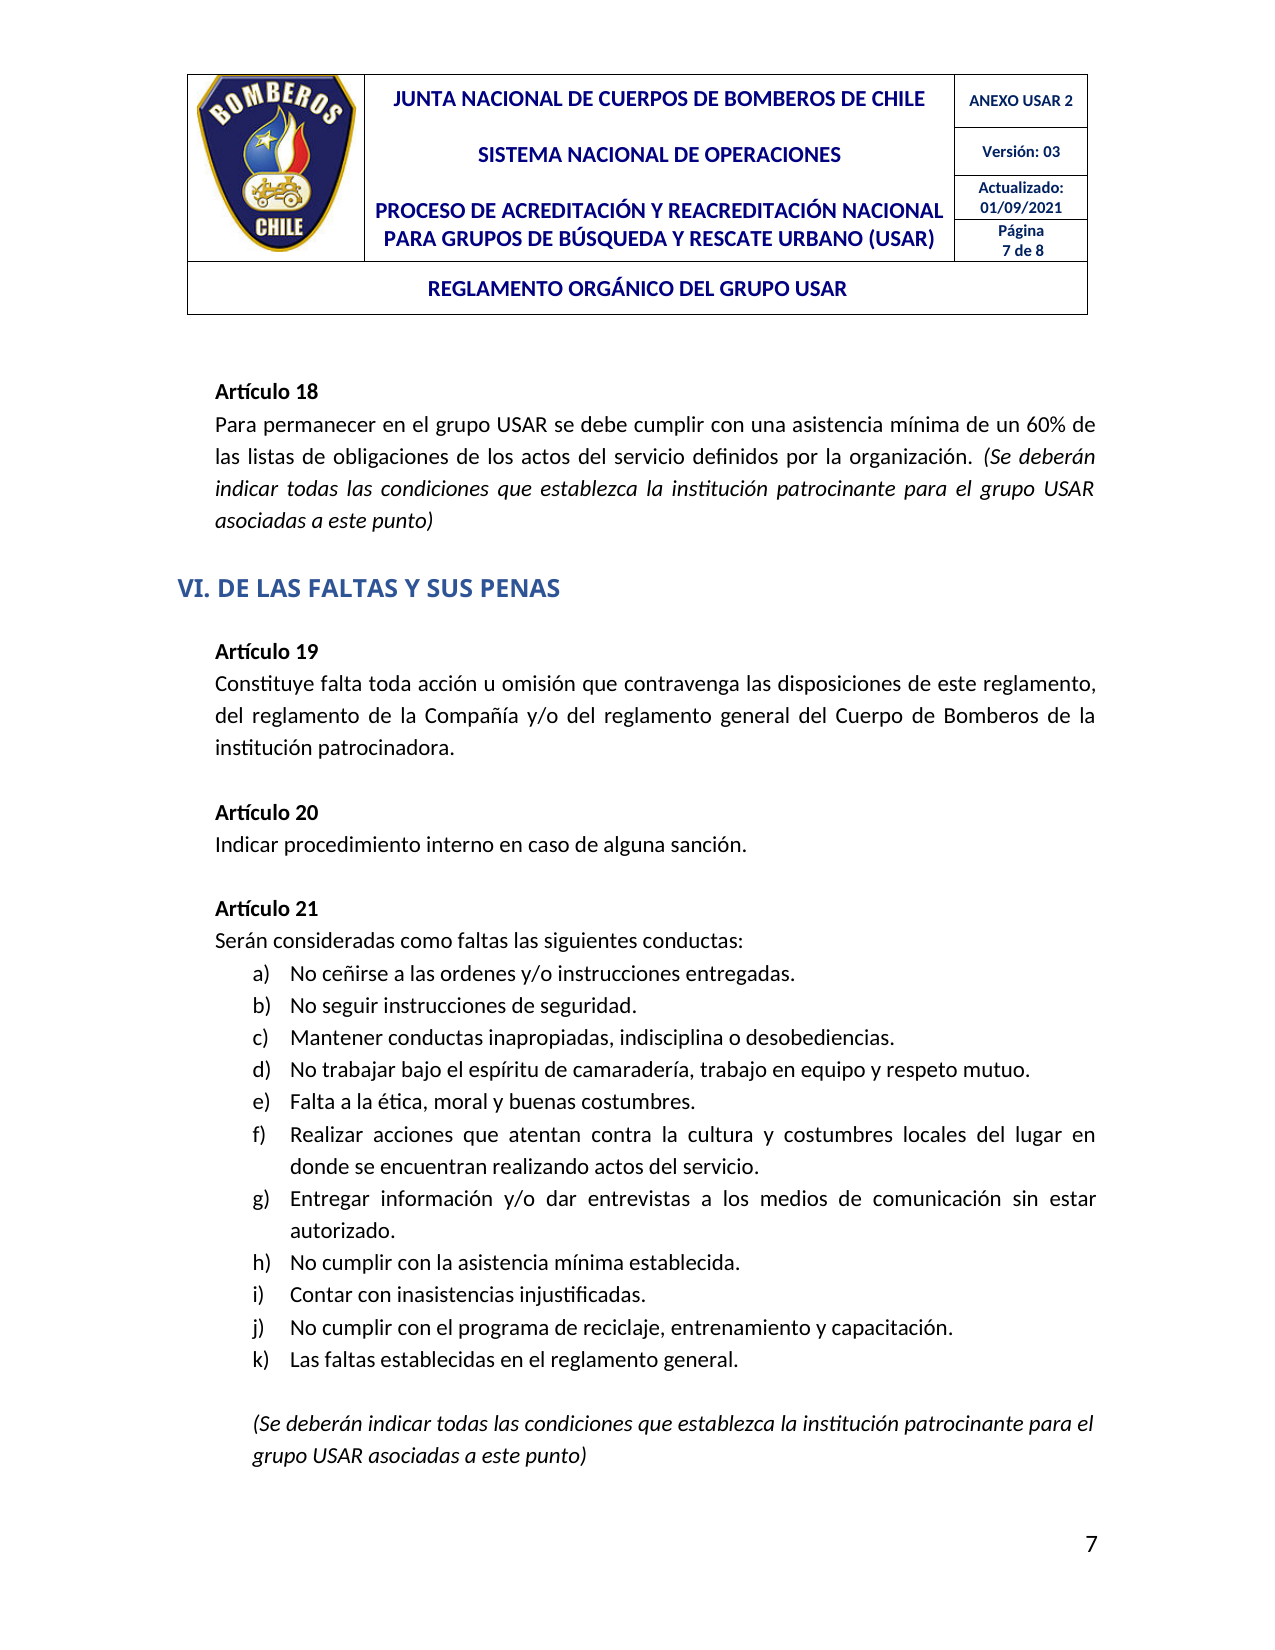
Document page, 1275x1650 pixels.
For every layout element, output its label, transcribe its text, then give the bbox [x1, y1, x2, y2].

text Para permanecer en el grupo USAR se debe cumplir con una asistencia mínima de un 60% de las listas de obligaciones de los actos del servicio definidos por la organización. (Se deberán indicar todas las condiciones que establezca la institución patrocinante para el grupo USAR asociadas a este punto) [215, 410, 1098, 534]
list Contar con inasistencias injustificadas. [252, 1281, 1098, 1309]
text Artículo 21 [215, 894, 1098, 922]
text Artículo 20 [215, 798, 1098, 826]
picture [196, 75, 357, 252]
list Falta a la ética, moral y buenas costumbres. [252, 1087, 1098, 1116]
list Mantener conductas inapropiadas, indisciplina o desobediencias. [252, 1023, 1098, 1051]
text Serán consideradas como faltas las siguientes conductas: [215, 927, 1098, 954]
text Constituye falta toda acción u omisión que contravenga las disposiciones de este reglamento, del reglamento de la Compañía y/o del reglamento general del Cuerpo de Bomberos de la institución patrocinadora. [215, 669, 1098, 761]
text Indicar procedimiento interno en caso de alguna sanción. [215, 830, 1098, 858]
list No seguir instrucciones de seguridad. [252, 991, 1098, 1019]
subtitle VI. DE LAS FALTAS Y SUS PENAS [177, 571, 1098, 605]
text (Se deberán indicar todas las condiciones que establezca la institución patrocinante para el grupo USAR asociadas a este punto) [252, 1409, 1098, 1469]
list No cumplir con la asistencia mínima establecida. [252, 1248, 1098, 1276]
text Artículo 18 [215, 377, 1098, 406]
text Artículo 19 [215, 637, 1098, 665]
list No trabajar bajo el espíritu de camaradería, trabajo en equipo y respeto mutuo. [252, 1055, 1098, 1083]
list Entregar información y/o dar entrevistas a los medios de comunicación sin estar autorizado. [252, 1184, 1098, 1244]
list Las faltas establecidas en el reglamento general. [252, 1345, 1098, 1373]
list No ceñirse a las ordenes y/o instrucciones entregadas. [252, 959, 1098, 987]
list Realizar acciones que atentan contra la cultura y costumbres locales del lugar en donde se encuentran realizando actos del servicio. [252, 1120, 1098, 1180]
list No cumplir con el programa de reciclaje, entrenamiento y capacitación. [252, 1313, 1098, 1341]
